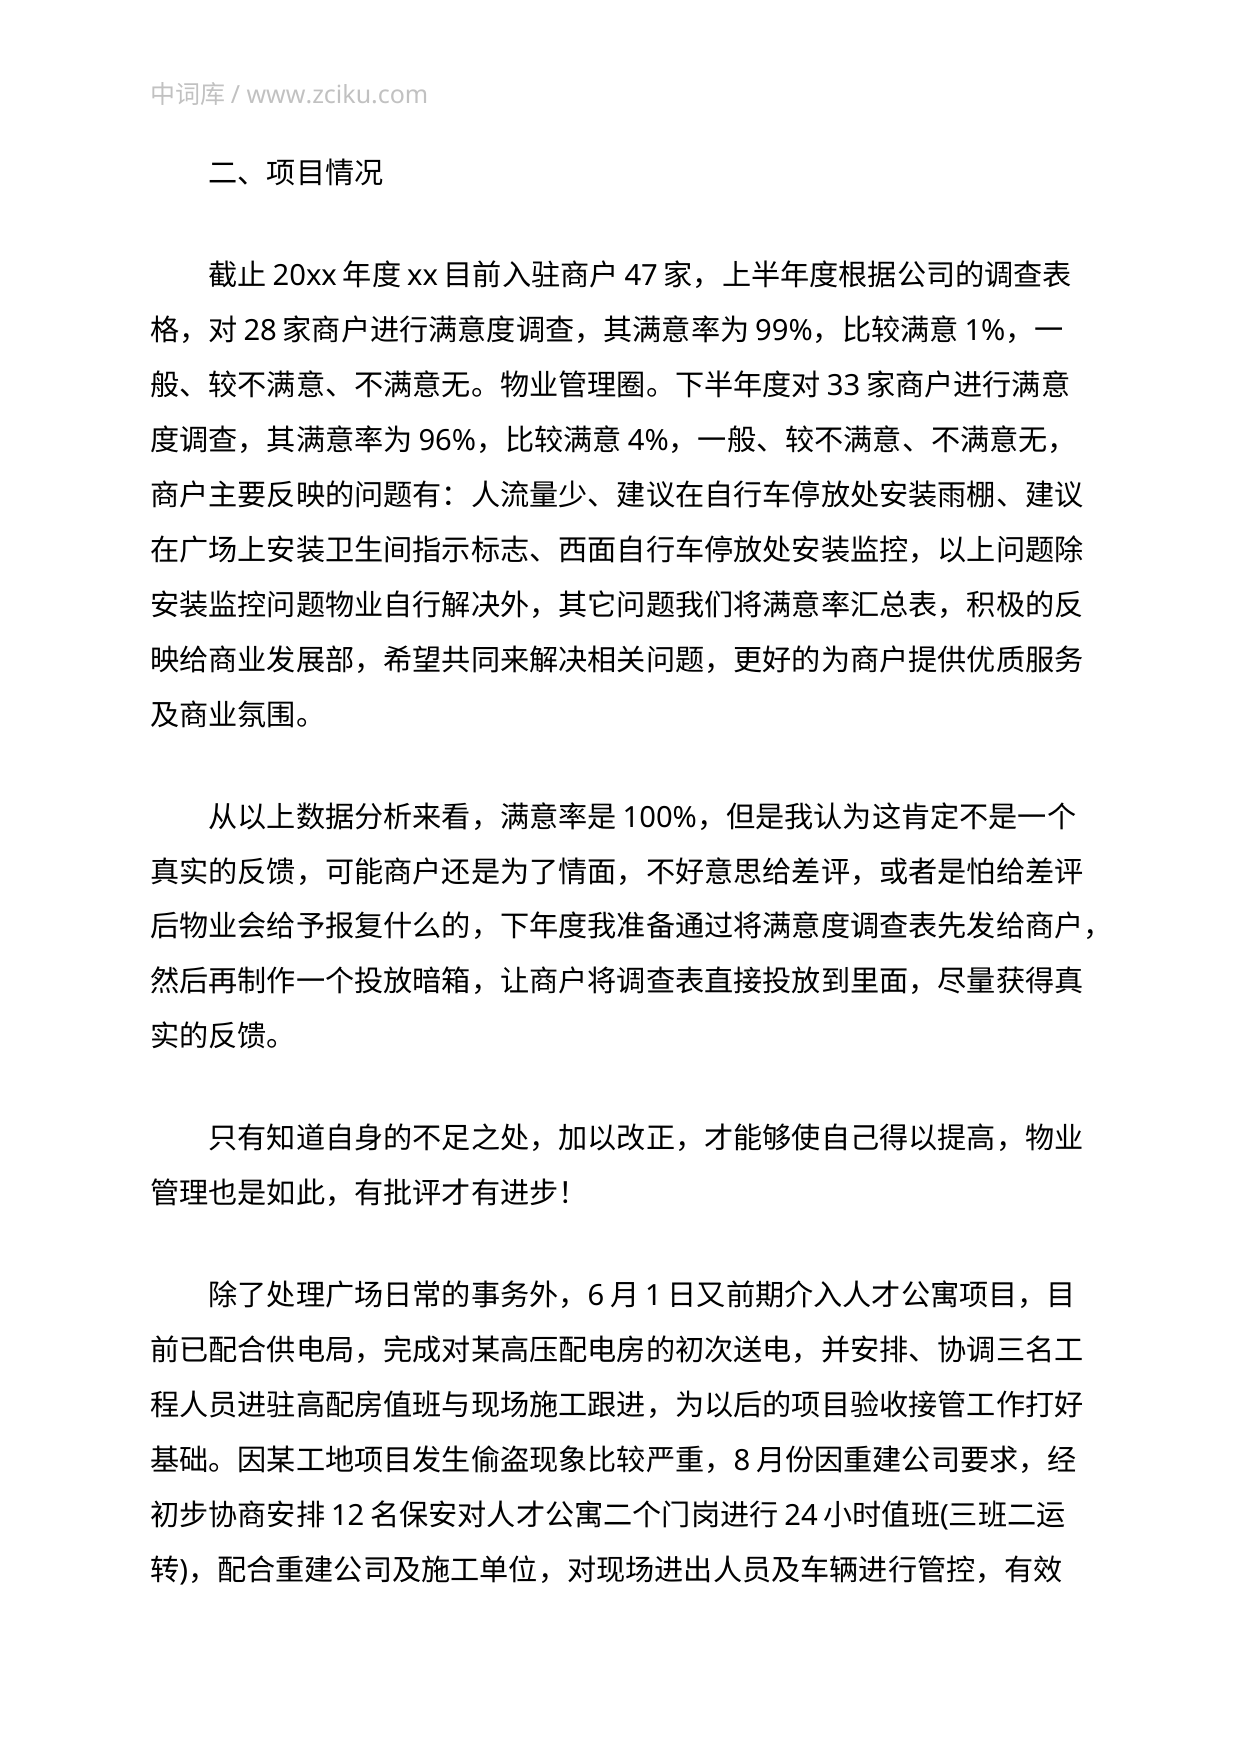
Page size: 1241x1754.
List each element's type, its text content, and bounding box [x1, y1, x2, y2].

text 从以上数据分析来看，满意率是100%，但是我认为这肯定不是一个真实的反馈，可能商户还是为了情面，不好意思给差评，或者是怕给差评后物业会给予报复什么的，下年度我准备通过将满意度调查表先发给商户，然后再制作一个投放暗箱，让商户将调查表直接投放到里面，尽量获得真实的反馈。 [150, 793, 1090, 1055]
text 截止20xx年度xx目前入驻商户47家，上半年度根据公司的调查表格，对28家商户进行满意度调查，其满意率为99%，比较满意1%，一般、较不满意、不满意无。物业管理圈。下半年度对33家商户进行满意度调查，其满意率为96%，比较满意4%，一般、较不满意、不满意无，商户主要反映的问题有：人流量少、建议在自行车停放处安装雨棚、建议在广场上安装卫生间指示标志、西面自行车停放处安装监控，以上问题除安装监控问题物业自行解决外，其它问题我们将满意率汇总表，积极的反映给商业发展部，希望共同来解决相关问题，更好的为商户提供优质服务及商业氛围。 [150, 252, 1090, 734]
text 只有知道自身的不足之处，加以改正，才能够使自己得以提高，物业管理也是如此，有批评才有进步！ [150, 1114, 1090, 1212]
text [150, 1271, 1090, 1588]
text 二、项目情况 [150, 150, 1090, 192]
